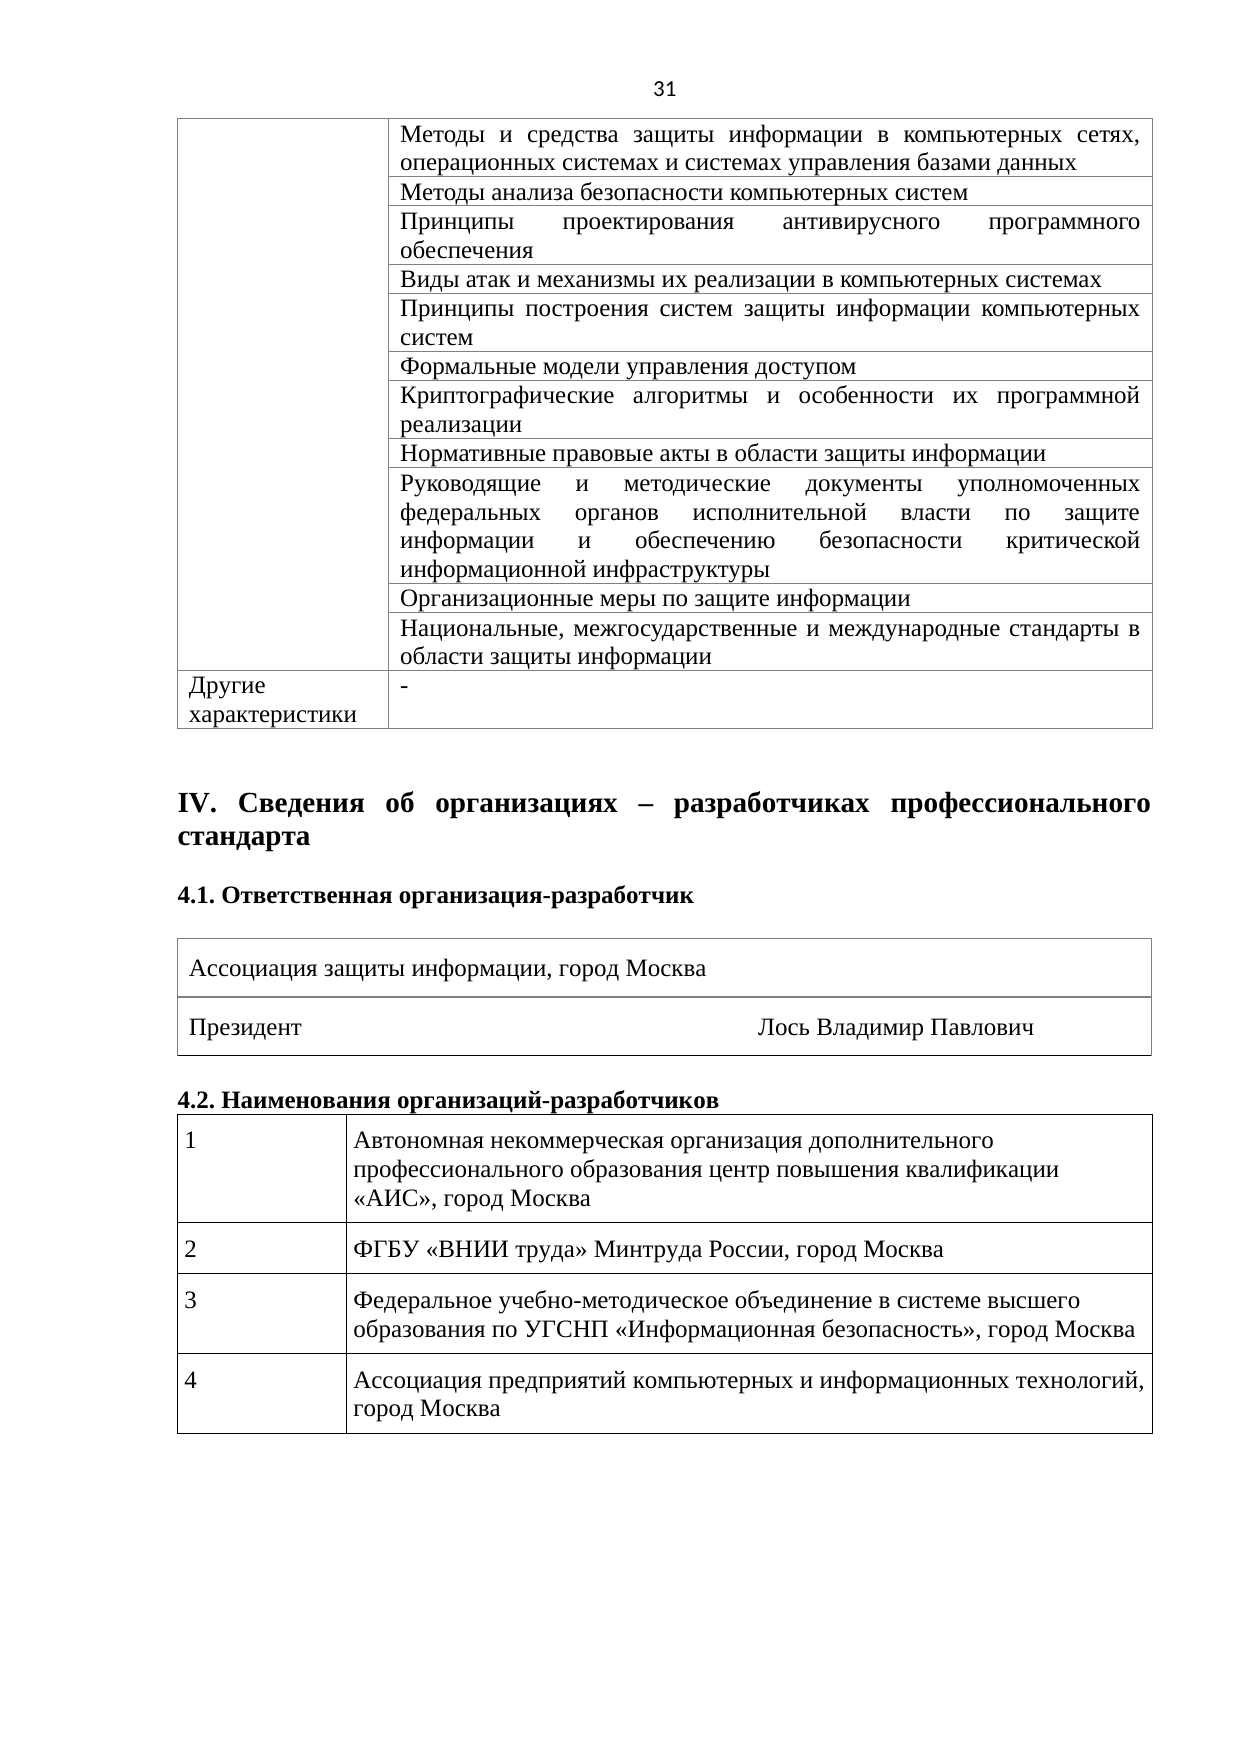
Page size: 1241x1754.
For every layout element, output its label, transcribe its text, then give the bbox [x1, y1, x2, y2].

table_cell Формальные модели управления доступом [389, 352, 1152, 380]
table_cell 2 [178, 1223, 346, 1273]
table_cell ФГБУ «ВНИИ труда» Минтруда России, город Москва [347, 1223, 1152, 1273]
table_cell Ассоциация предприятий компьютерных и информационных технологий, город Москва [347, 1354, 1152, 1433]
text IV. Сведения об организациях – разработчиках профессионального стандарта [177, 785, 1152, 852]
table_cell Руководящие и методические документы уполномоченных федеральных органов исполнительной власти по защите информации и обеспечению безопасности критической информационной инфраструктуры [389, 468, 1152, 583]
table_cell 3 [178, 1274, 346, 1353]
table_cell Методы и средства защиты информации в компьютерных сетях, операционных системах и системах управления базами данных [389, 119, 1152, 176]
table_cell Президент Лось Владимир Павлович [178, 998, 1151, 1055]
table_header Автономная некоммерческая организация дополнительного профессионального образования центр повышения квалификации «АИС», город Москва [347, 1115, 1152, 1222]
table_cell Нормативные правовые акты в области защиты информации [389, 439, 1152, 467]
table_cell Другие характеристики [178, 671, 388, 728]
table_cell 4 [178, 1354, 346, 1433]
table_cell Принципы построения систем защиты информации компьютерных систем [389, 294, 1152, 351]
table_cell Принципы проектирования антивирусного программного обеспечения [389, 206, 1152, 263]
text 4.1. Ответственная организация-разработчик [177, 881, 1152, 909]
table_cell Виды атак и механизмы их реализации в компьютерных системах [389, 265, 1152, 293]
table_cell - [389, 671, 1152, 728]
table_header 1 [178, 1115, 346, 1222]
table_cell Федеральное учебно-методическое объединение в системе высшего образования по УГСНП «Информационная безопасность», город Москва [347, 1274, 1152, 1353]
table_cell Национальные, межгосударственные и международные стандарты в области защиты информации [389, 613, 1152, 670]
text 4.2. Наименования организаций-разработчиков [177, 1085, 1152, 1114]
table_cell Методы анализа безопасности компьютерных систем [389, 177, 1152, 205]
table_header Ассоциация защиты информации, город Москва [178, 939, 1151, 996]
table_cell Организационные меры по защите информации [389, 584, 1152, 612]
table_cell Криптографические алгоритмы и особенности их программной реализации [389, 381, 1152, 438]
